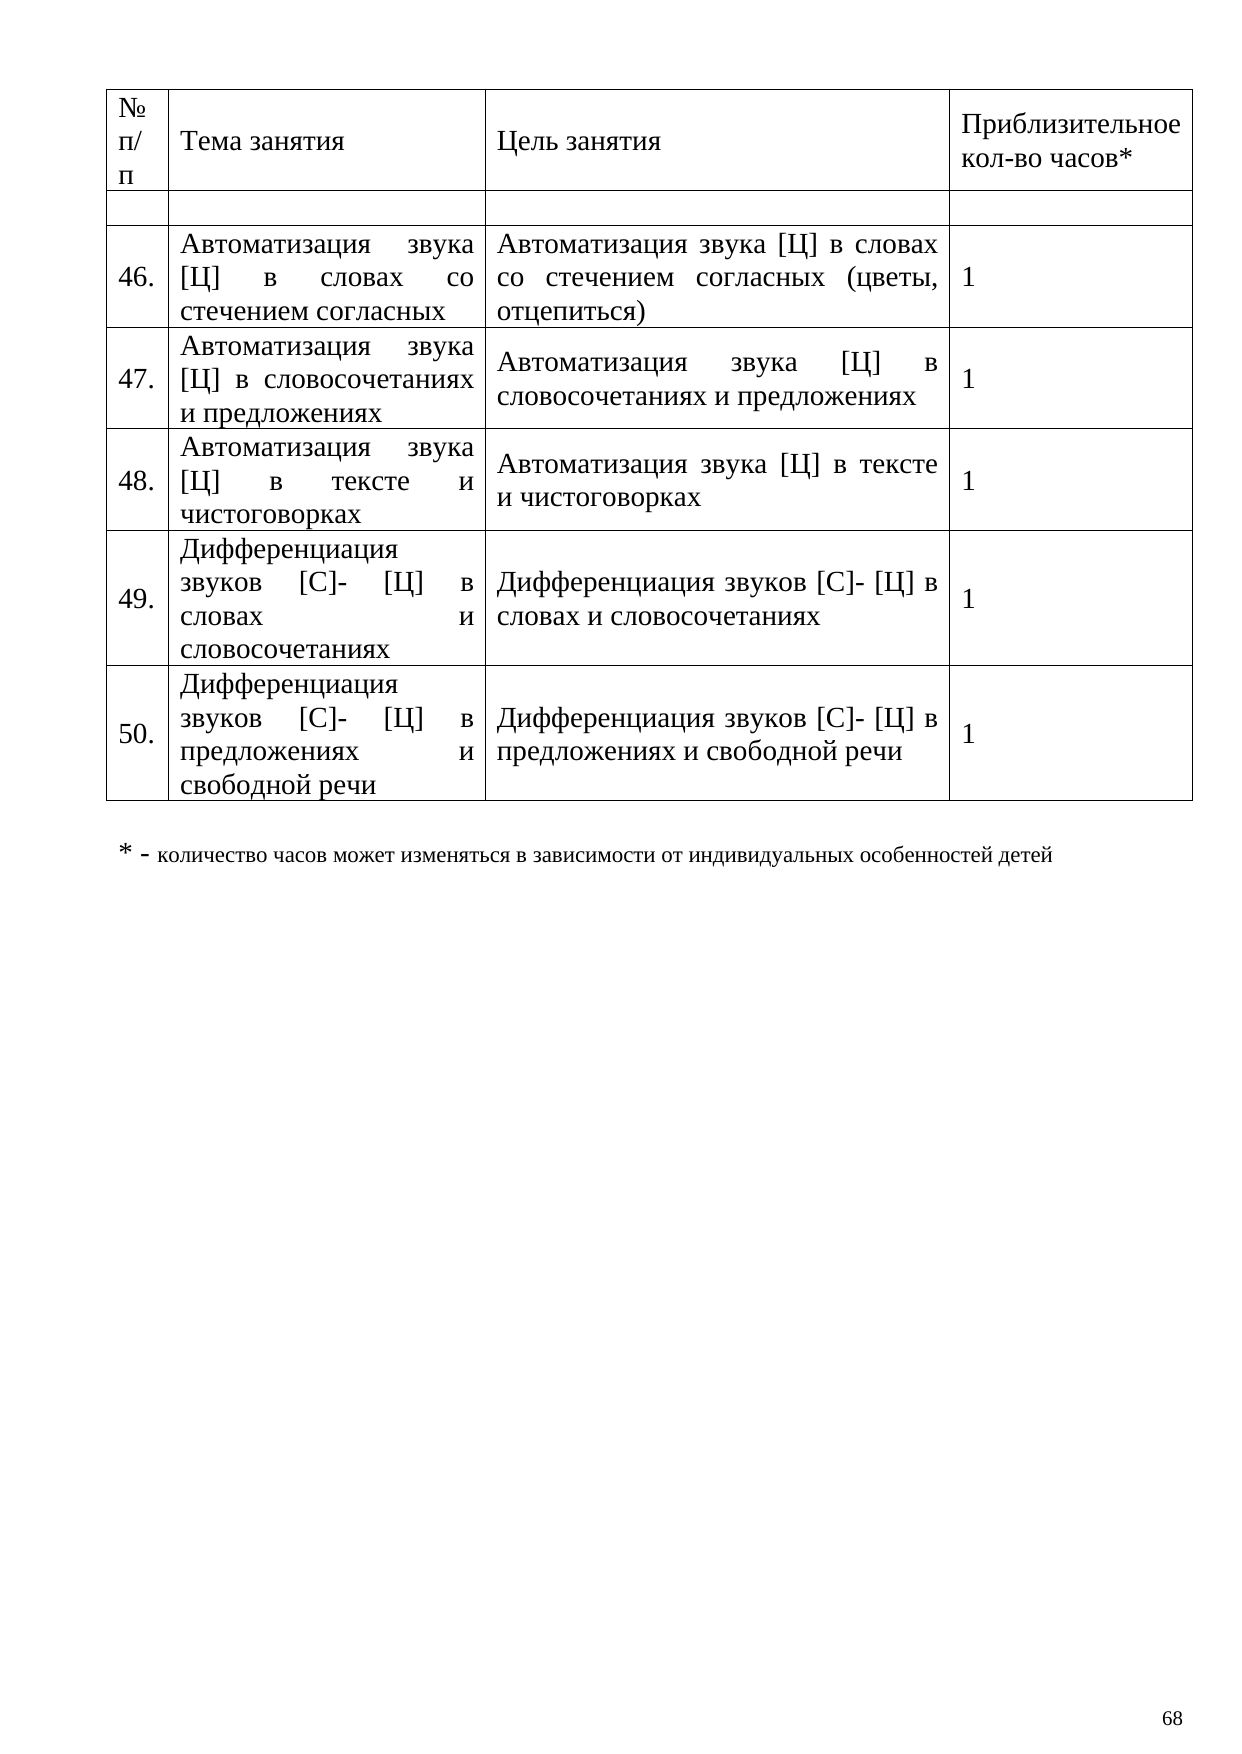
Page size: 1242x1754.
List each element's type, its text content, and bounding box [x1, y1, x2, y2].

table_cell Дифференциация звуков [С]- [Ц] в словах и словосочетаниях [169, 531, 485, 665]
table_cell 1 [950, 531, 1192, 665]
table_cell Автоматизация звука [Ц] в словах со стечением согласных (цветы, отцепиться) [486, 226, 949, 327]
table_cell Автоматизация звука [Ц] в тексте и чистоговорках [486, 429, 949, 530]
table_cell [107, 429, 168, 530]
table_header Тема занятия [169, 90, 485, 190]
table_header № п/п [107, 90, 168, 190]
table_cell [107, 666, 168, 800]
table_cell Дифференциация звуков [С]- [Ц] в предложениях и свободной речи [486, 666, 949, 800]
table_cell [107, 531, 168, 665]
table_cell Дифференциация звуков [С]- [Ц] в словах и словосочетаниях [486, 531, 949, 665]
table_cell 1 [950, 328, 1192, 428]
table_header Приблизительное кол-во часов* [950, 90, 1192, 190]
table_cell 1 [950, 666, 1192, 800]
table_cell Автоматизация звука [Ц] в тексте и чистоговорках [169, 429, 485, 530]
table_cell Дифференциация звуков [С]- [Ц] в предложениях и свободной речи [169, 666, 485, 800]
table_cell 1 [950, 429, 1192, 530]
text * - количество часов может изменяться в зависимости от индивидуальных особенностей детей [118, 835, 1183, 868]
table_cell [107, 226, 168, 327]
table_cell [169, 191, 485, 225]
table_cell 1 [950, 191, 1192, 225]
table_cell Автоматизация звука [Ц] в словосочетаниях и предложениях [169, 328, 485, 428]
table_cell [107, 328, 168, 428]
table_cell [107, 191, 168, 225]
table_cell 1 [950, 226, 1192, 327]
table_header Цель занятия [486, 90, 949, 190]
table_cell Автоматизация звука [Ц] в словах со стечением согласных [169, 226, 485, 327]
table_cell Автоматизация звука [Ц] в словосочетаниях и предложениях [486, 328, 949, 428]
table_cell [486, 191, 949, 225]
